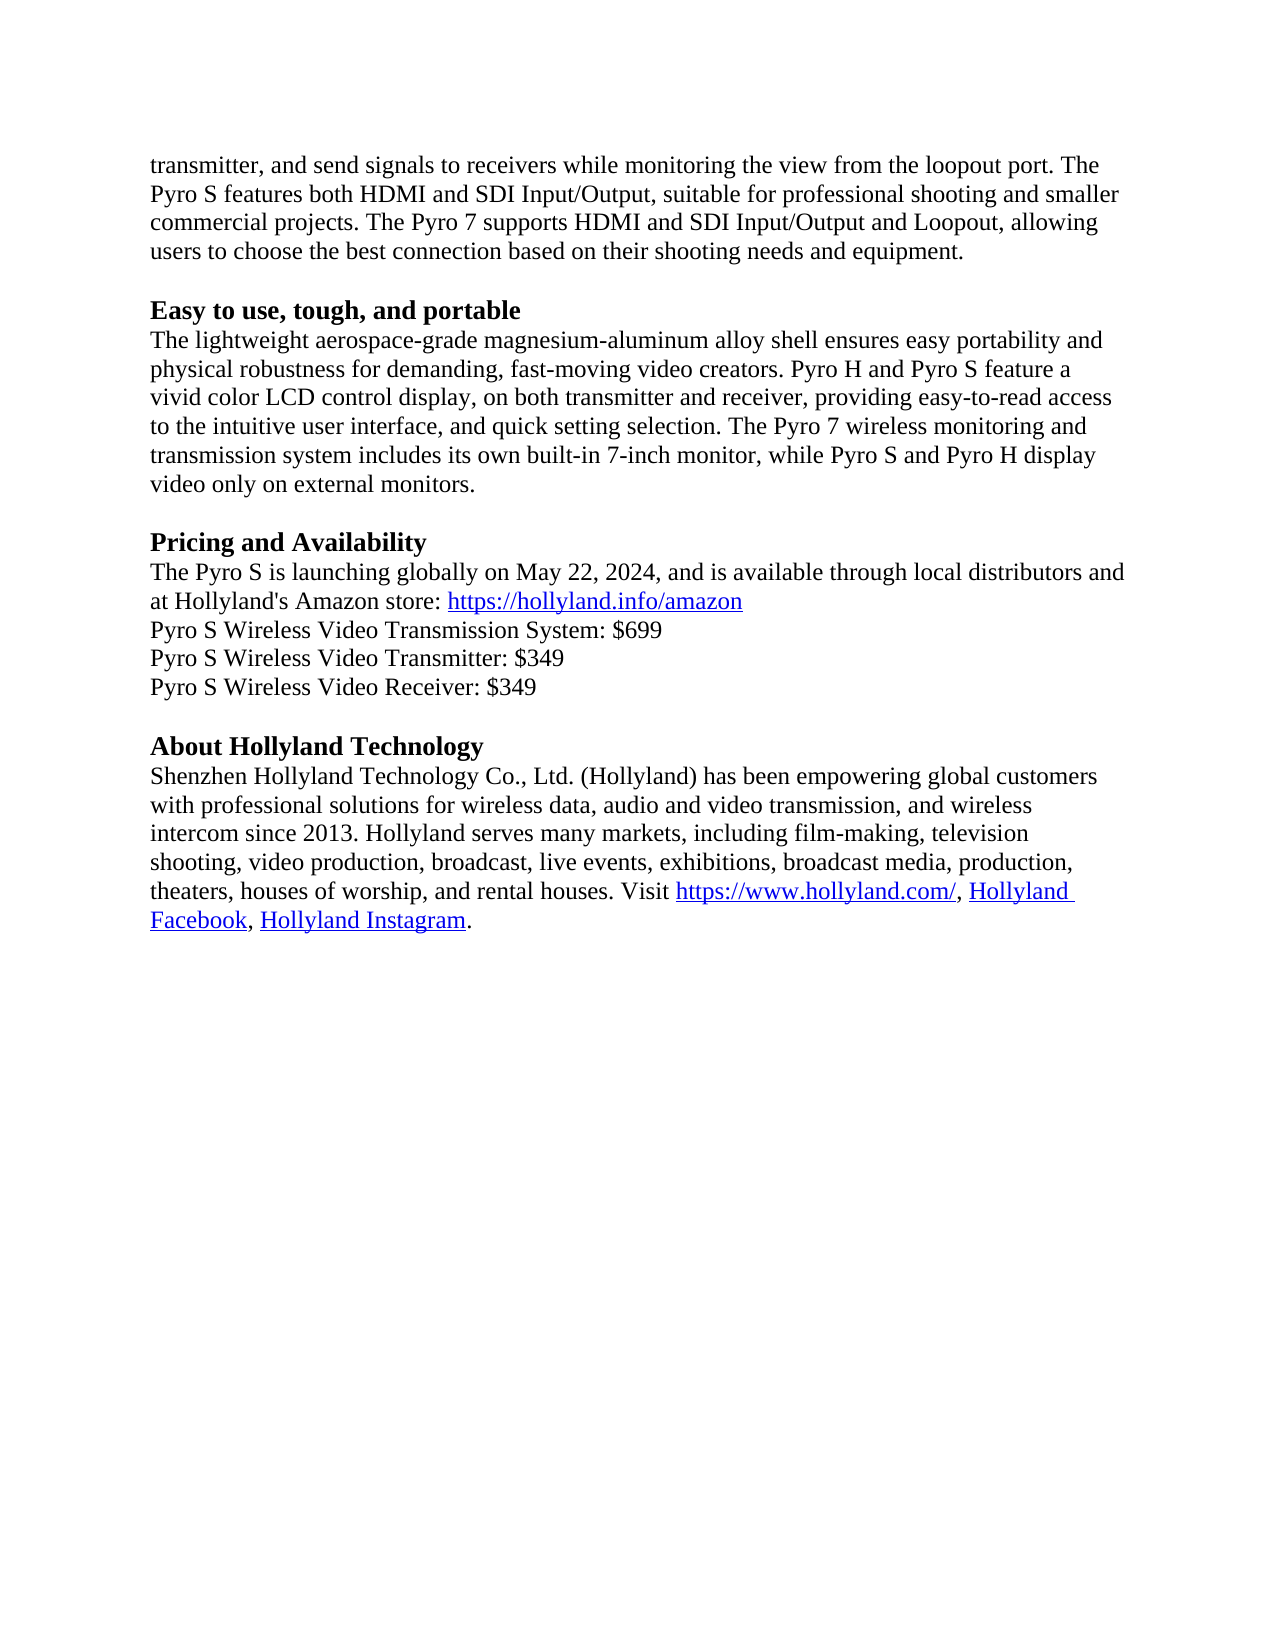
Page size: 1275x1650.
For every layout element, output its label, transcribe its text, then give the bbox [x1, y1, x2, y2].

subtitle Easy to use, tough, and portable [150, 294, 1125, 325]
text The lightweight aerospace-grade magnesium-aluminum alloy shell ensures easy portability and physical robustness for demanding, fast-moving video creators. Pyro H and Pyro S feature a vivid color LCD control display, on both transmitter and receiver, providing easy-to-read access to the intuitive user interface, and quick setting selection. The Pyro 7 wireless monitoring and transmission system includes its own built-in 7-inch monitor, while Pyro S and Pyro H display video only on external monitors. [150, 325, 1125, 526]
subtitle Pricing and Availability [150, 526, 1125, 557]
text The Pyro S is launching globally on May 22, 2024, and is available through local distributors and at Hollyland's Amazon store: https://hollyland.info/amazon Pyro S Wireless Video Transmission System: $699 Pyro S Wireless Video Transmitter: $349 Pyro S Wireless Video Receiver: $349 [150, 557, 1125, 730]
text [150, 150, 1125, 294]
subtitle About Hollyland Technology [150, 730, 1125, 761]
text Shenzhen Hollyland Technology Co., Ltd. (Hollyland) has been empowering global customers with professional solutions for wireless data, audio and video transmission, and wireless intercom since 2013. Hollyland serves many markets, including film-making, television shooting, video production, broadcast, live events, exhibitions, broadcast media, production, theaters, houses of worship, and rental houses. Visit https://www.hollyland.com/, Hollyland Facebook, Hollyland Instagram. [150, 761, 1125, 933]
